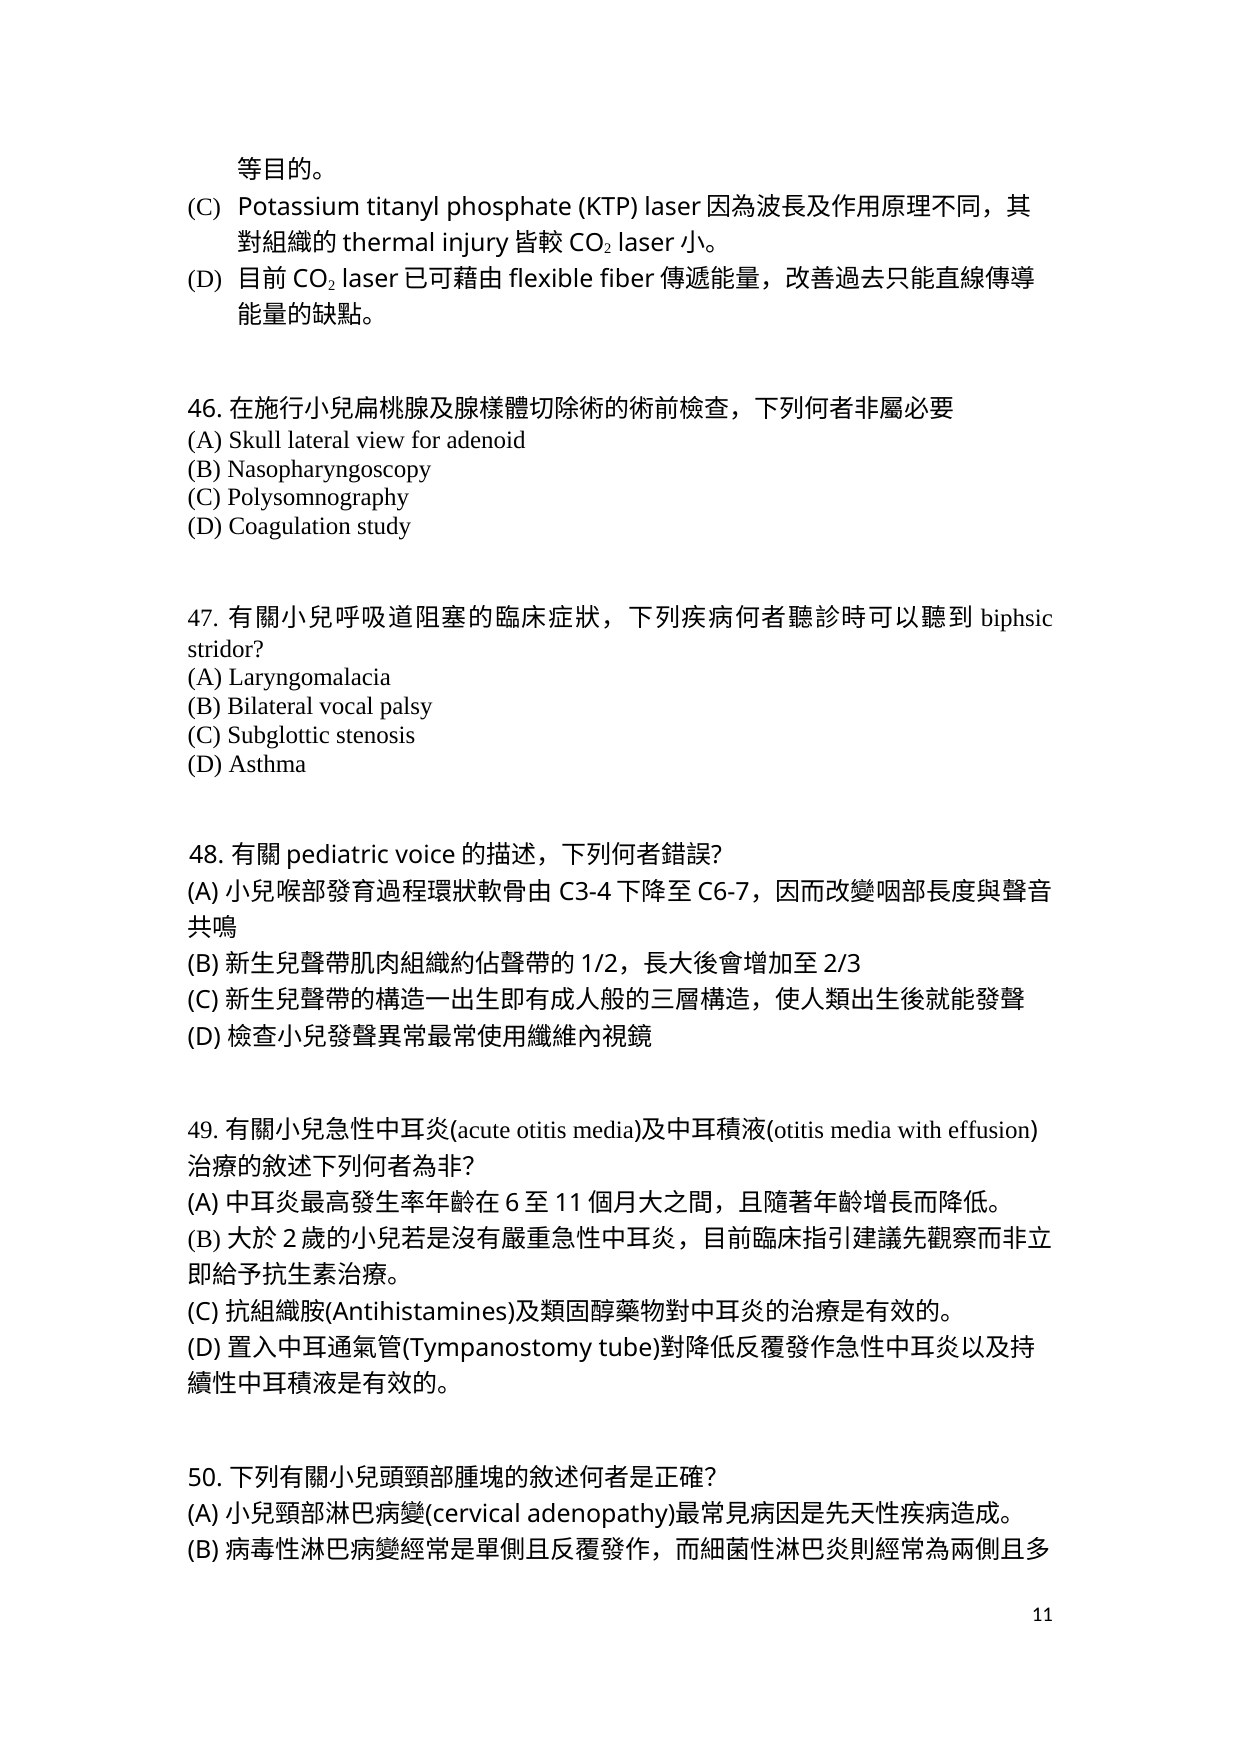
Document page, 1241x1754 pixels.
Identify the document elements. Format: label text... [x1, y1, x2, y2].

text 46. 在施行小兒扁桃腺及腺樣體切除術的術前檢查，下列何者非屬必要 [187, 389, 1053, 425]
text (A) 小兒喉部發育過程環狀軟骨由C3-4下降至C6-7，因而改變咽部長度與聲音共鳴 [187, 871, 1053, 944]
text (B) 大於2歲的小兒若是沒有嚴重急性中耳炎，目前臨床指引建議先觀察而非立即給予抗生素治療。 [187, 1219, 1053, 1291]
text (D) Asthma [187, 749, 1053, 777]
text (C) Subglottic stenosis [187, 720, 1053, 749]
text (C) Polysomnography [187, 482, 1053, 511]
text (A) 中耳炎最高發生率年齡在6至11個月大之間，且隨著年齡增長而降低。 [187, 1182, 1053, 1219]
text (A) 小兒頸部淋巴病變(cervical adenopathy)最常見病因是先天性疾病造成。 [187, 1494, 1053, 1530]
text (D) 置入中耳通氣管(Tympanostomy tube)對降低反覆發作急性中耳炎以及持續性中耳積液是有效的。 [187, 1327, 1053, 1400]
text (D) Coagulation study [187, 511, 1053, 540]
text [187, 1530, 1053, 1566]
text (B) Nasopharyngoscopy [187, 454, 1053, 482]
text (A) Skull lateral view for adenoid [187, 425, 1053, 454]
text (A) Laryngomalacia [187, 662, 1053, 691]
list Potassium titanyl phosphate (KTP) laser因為波長及作用原理不同，其對組織的thermal injury皆較CO2 laser小。 [187, 186, 1053, 259]
text (D) 檢查小兒發聲異常最常使用纖維內視鏡 [187, 1016, 1053, 1052]
text 47. 有關小兒呼吸道阻塞的臨床症狀，下列疾病何者聽診時可以聽到biphsic stridor? [187, 597, 1053, 662]
text (B) 新生兒聲帶肌肉組織約佔聲帶的1/2，長大後會增加至2/3 [187, 944, 1053, 980]
text (B) Bilateral vocal palsy [187, 691, 1053, 720]
text 49. 有關小兒急性中耳炎(acute otitis media)及中耳積液(otitis media with effusion)治療的敘述下列何者為非？ [187, 1110, 1053, 1182]
text 50. 下列有關小兒頭頸部腫塊的敘述何者是正確？ [187, 1457, 1053, 1494]
text (C) 新生兒聲帶的構造一出生即有成人般的三層構造，使人類出生後就能發聲 [187, 980, 1053, 1016]
list 目前CO2 laser已可藉由flexible fiber傳遞能量，改善過去只能直線傳導能量的缺點。 [187, 259, 1053, 331]
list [187, 150, 1053, 186]
text (C) 抗組織胺(Antihistamines)及類固醇藥物對中耳炎的治療是有效的。 [187, 1291, 1053, 1327]
text 48. 有關pediatric voice的描述，下列何者錯誤? [189, 835, 1053, 871]
